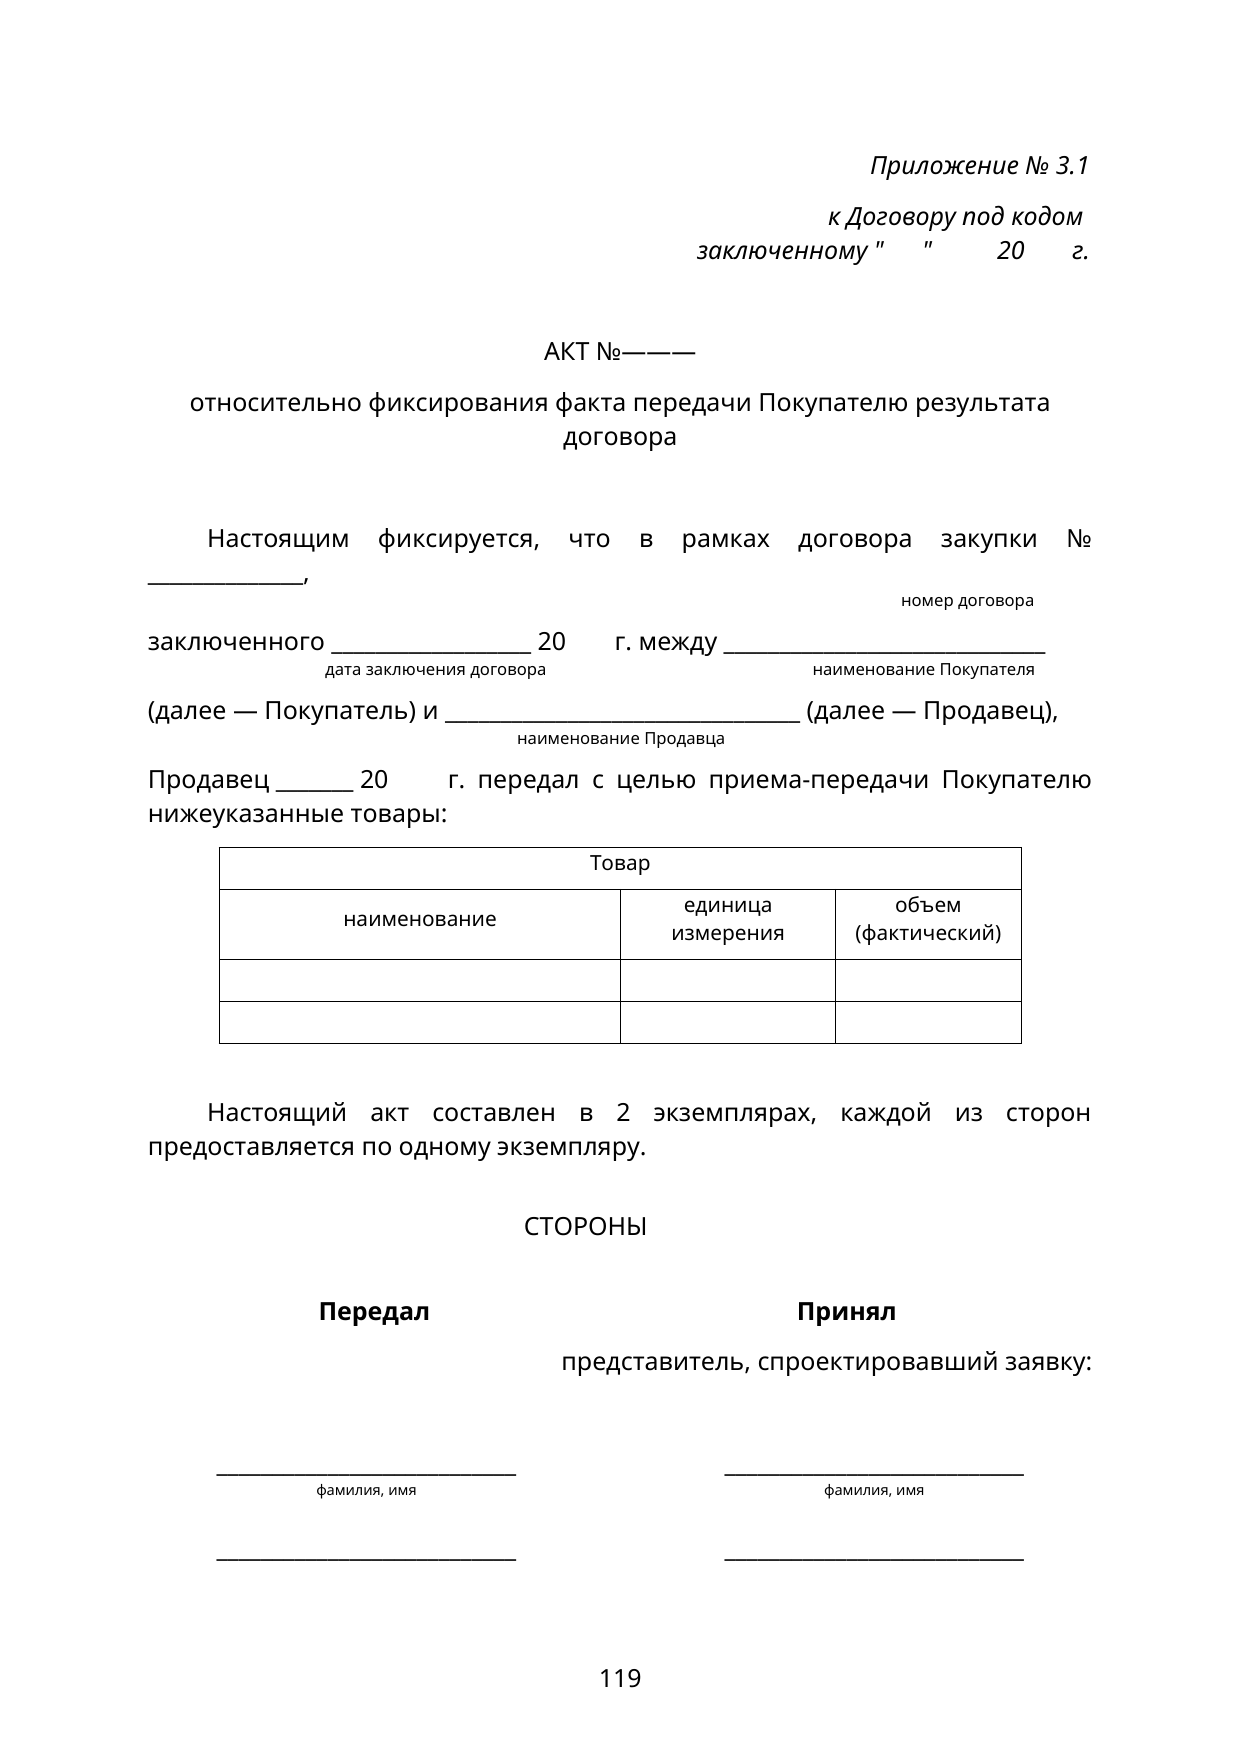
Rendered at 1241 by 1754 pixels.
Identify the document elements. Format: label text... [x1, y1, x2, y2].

text АКТ №——— [148, 334, 1092, 368]
text представитель, спроектировавший заявку: [148, 1344, 1092, 1378]
table_cell [621, 1002, 835, 1043]
table_header ___________________________ фамилия, имя [620, 1446, 1128, 1530]
table_cell [621, 960, 835, 1001]
text заключенного __________________ 20 г. между _____________________________ [148, 623, 1092, 658]
table_cell [220, 960, 620, 1001]
text Продавец _______ 20 г. передал с целью приема-передачи Покупателю нижеуказанные товары: [148, 762, 1092, 830]
text к Договору под кодом заключенному " " 20 г. [148, 198, 1092, 267]
text (далее — Покупатель) и ________________________________ (далее — Продавец), [148, 693, 1093, 727]
table_header Принял [601, 1293, 1092, 1344]
text СТОРОНЫ [148, 1208, 1092, 1243]
table_cell [836, 1002, 1021, 1043]
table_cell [112, 1530, 620, 1564]
table_cell наименование [220, 890, 620, 959]
text дата заключения договора наименование Покупателя [325, 658, 1130, 680]
text относительно фиксирования факта передачи Покупателю результата договора [148, 385, 1092, 453]
text Настоящий акт составлен в 2 экземплярах, каждой из сторон предоставляется по одному экземпляру. [148, 1095, 1092, 1163]
table_header Товар [220, 848, 1021, 889]
table_cell [836, 960, 1021, 1001]
table_cell единица измерения [621, 890, 835, 959]
table_header Передал [148, 1293, 601, 1344]
table_header ___________________________ фамилия, имя [112, 1446, 620, 1530]
text Приложение № 3.1 [148, 148, 1092, 182]
text номер договора [901, 588, 1092, 611]
text наименование Продавца [517, 727, 1130, 749]
text Настоящим фиксируется, что в рамках договора закупки № ______________, [148, 520, 1092, 588]
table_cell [620, 1530, 1128, 1564]
table_cell объем (фактический) [836, 890, 1021, 959]
table_cell [220, 1002, 620, 1043]
